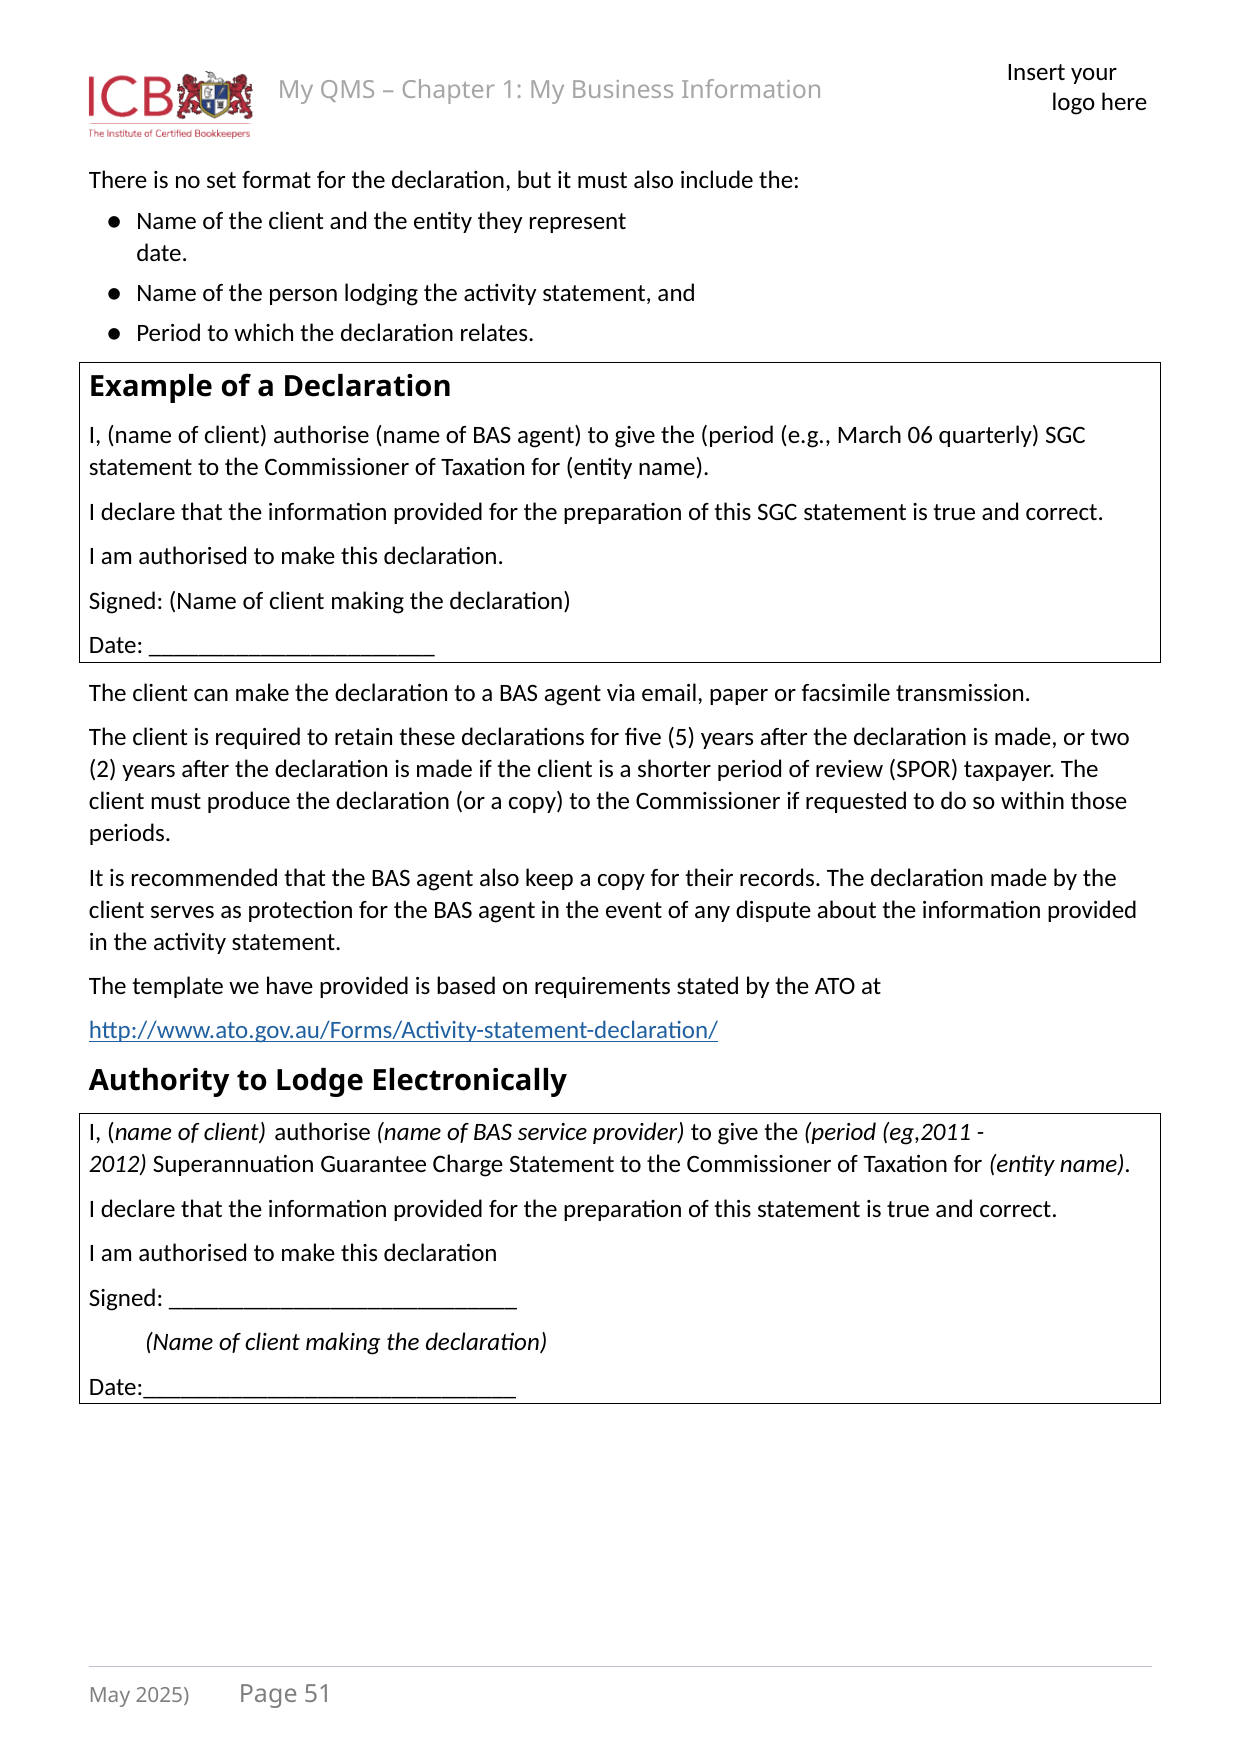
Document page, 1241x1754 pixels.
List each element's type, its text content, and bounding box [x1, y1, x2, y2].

list Signed: (Name of client making the declaration) [80, 582, 1160, 615]
text I, (name of client) authorise (name of BAS service provider) to give the (period (eg,2011 -2012) Superannuation Guarantee Charge Statement to the Commissioner of Taxation for (entity name). [80, 1114, 1160, 1179]
text (Name of client making the declaration) [80, 1323, 1160, 1357]
text I am authorised to make this declaration [80, 1234, 1160, 1268]
picture [88, 71, 253, 139]
list Period to which the declaration relates. [106, 318, 1152, 348]
text It is recommended that the BAS agent also keep a copy for their records. The declaration made by the client serves as protection for the BAS agent in the event of any dispute about the information provided in the activity statement. [89, 862, 1152, 956]
text Date:______________________________ [80, 1368, 1160, 1403]
text I declare that the information provided for the preparation of this statement is true and correct. [80, 1190, 1160, 1223]
list Name of the person lodging the activity statement, and [106, 277, 1152, 308]
list Date: _______________________ [80, 626, 1160, 662]
text There is no set format for the declaration, but it must also include the: [89, 165, 1152, 195]
list I declare that the information provided for the preparation of this SGC statement is true and correct. [80, 493, 1160, 526]
list I am authorised to make this declaration. [80, 537, 1160, 571]
list Name of the client and the entity they represent date. [106, 205, 1152, 267]
text Signed: ____________________________ [80, 1279, 1160, 1312]
text The client is required to retain these declarations for five (5) years after the declaration is made, or two (2) years after the declaration is made if the client is a shorter period of review (SPOR) taxpayer. The client must produce the declaration (or a copy) to the Commissioner if requested to do so within those periods. [89, 721, 1152, 848]
list I, (name of client) authorise (name of BAS agent) to give the (period (e.g., March 06 quarterly) SGC statement to the Commissioner of Taxation for (entity name). [80, 416, 1160, 482]
text The template we have provided is based on requirements stated by the ATO at [89, 970, 1152, 1001]
text http://www.ato.gov.au/Forms/Activity-statement-declaration/ [89, 1015, 1152, 1045]
subtitle Authority to Lodge Electronically [89, 1059, 1152, 1099]
subtitle Example of a Declaration [80, 363, 1160, 405]
text The client can make the declaration to a BAS agent via email, paper or facsimile transmission. [89, 677, 1152, 707]
